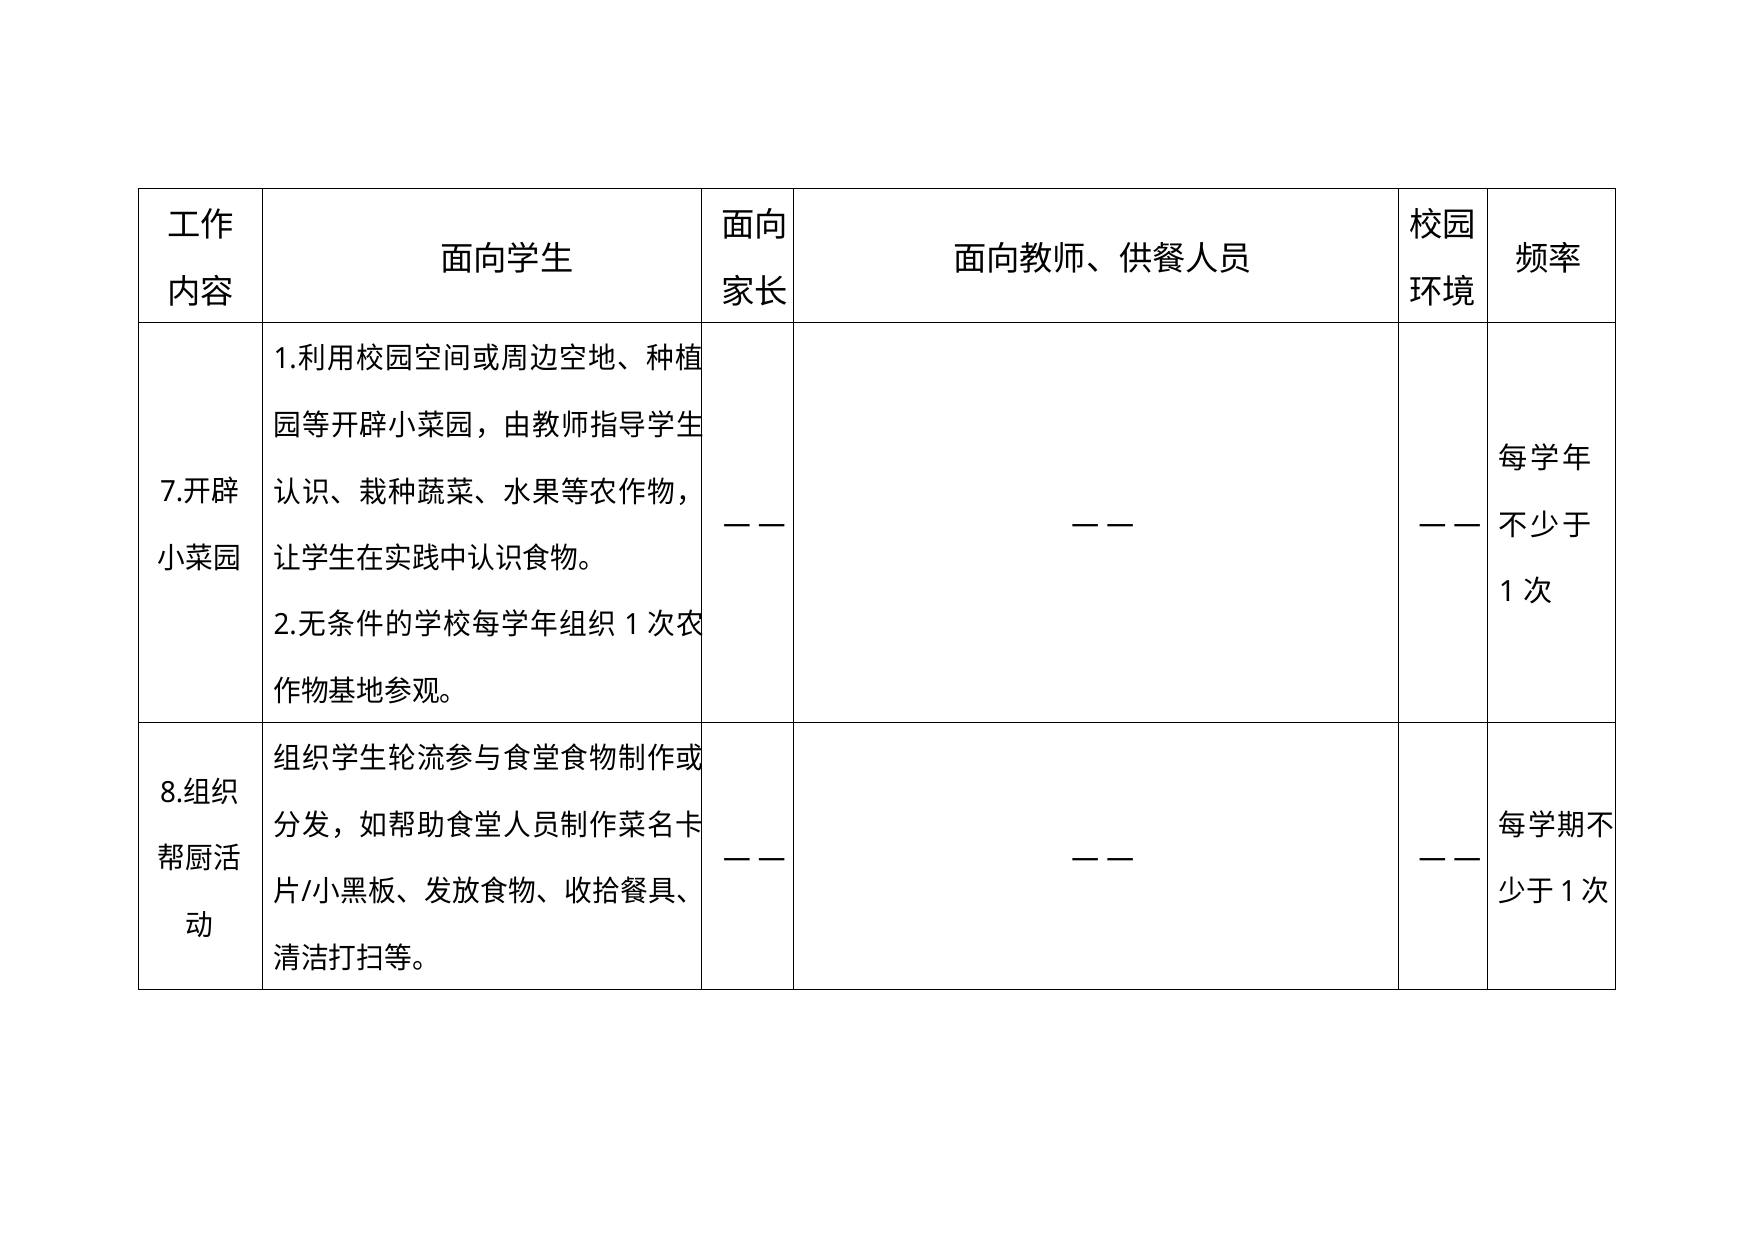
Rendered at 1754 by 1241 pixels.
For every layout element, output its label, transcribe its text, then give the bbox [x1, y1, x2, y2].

table_cell — — [794, 323, 1398, 722]
table_cell 组织学生轮流参与食堂食物制作或分发，如帮助食堂人员制作菜名卡片/小黑板、发放食物、收拾餐具、清洁打扫等。 [263, 723, 701, 989]
table_header 频率 [1488, 189, 1615, 322]
table_cell — — [1399, 723, 1487, 989]
table_cell 1.利用校园空间或周边空地、种植园等开辟小菜园，由教师指导学生认识、栽种蔬菜、水果等农作物，让学生在实践中认识食物。 2.无条件的学校每学年组织1次农作物基地参观。 [263, 323, 701, 722]
table_cell — — [794, 723, 1398, 989]
table_header 面向学生 [263, 189, 701, 322]
table_header 面向 家长 [702, 189, 793, 322]
table_cell 每学期不少于1次 [1488, 723, 1615, 989]
table_header 校园 环境 [1399, 189, 1487, 322]
table_cell 8.组织 帮厨活动 [139, 723, 262, 989]
table_header 工作 内容 [139, 189, 262, 322]
table_header 面向教师、供餐人员 [794, 189, 1398, 322]
table_cell — — [702, 323, 793, 722]
table_cell — — [702, 723, 793, 989]
table_cell — — [1399, 323, 1487, 722]
table_cell 7.开辟 小菜园 [139, 323, 262, 722]
table_cell 每学年不少于 1 次 [1488, 323, 1615, 722]
